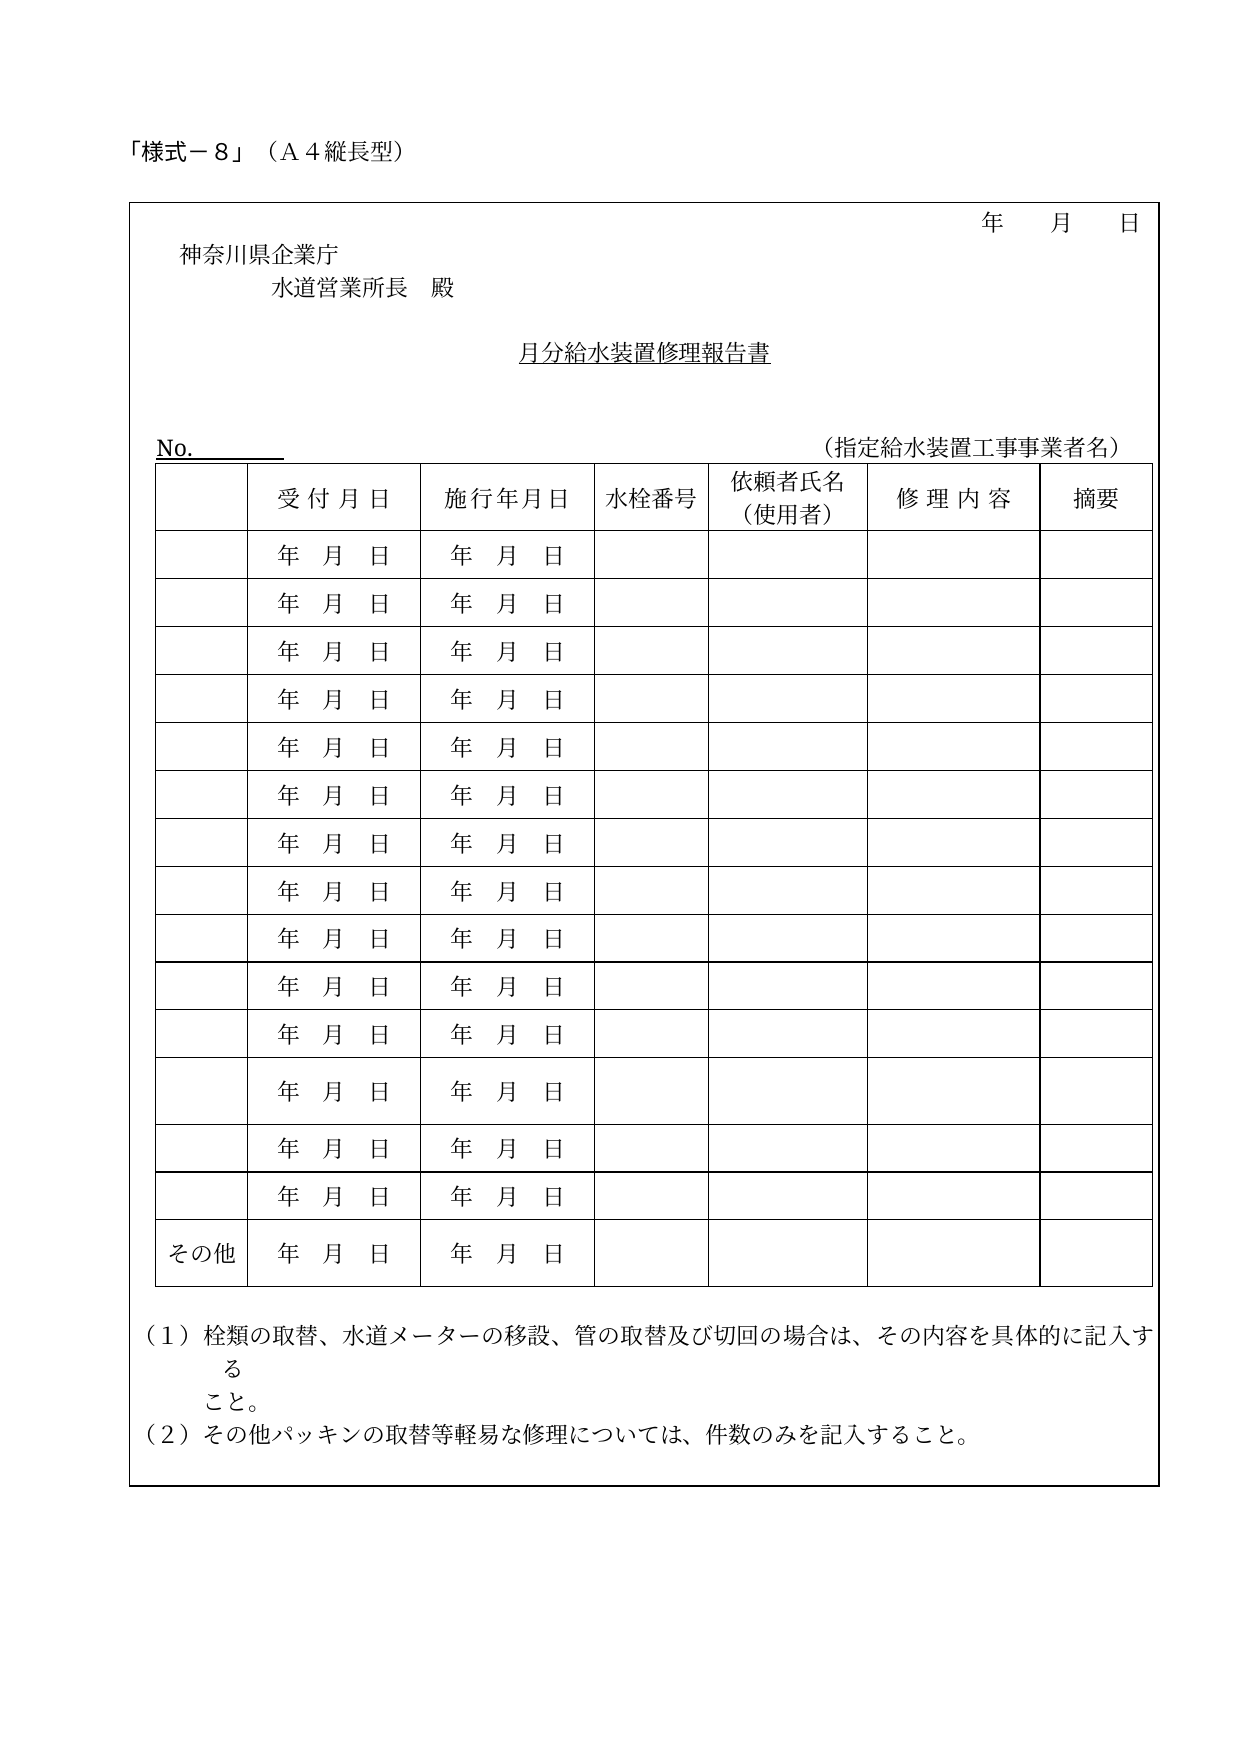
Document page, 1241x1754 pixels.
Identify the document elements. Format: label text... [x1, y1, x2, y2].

text 「様式－８」（Ａ４縦長型） [118, 133, 1122, 168]
